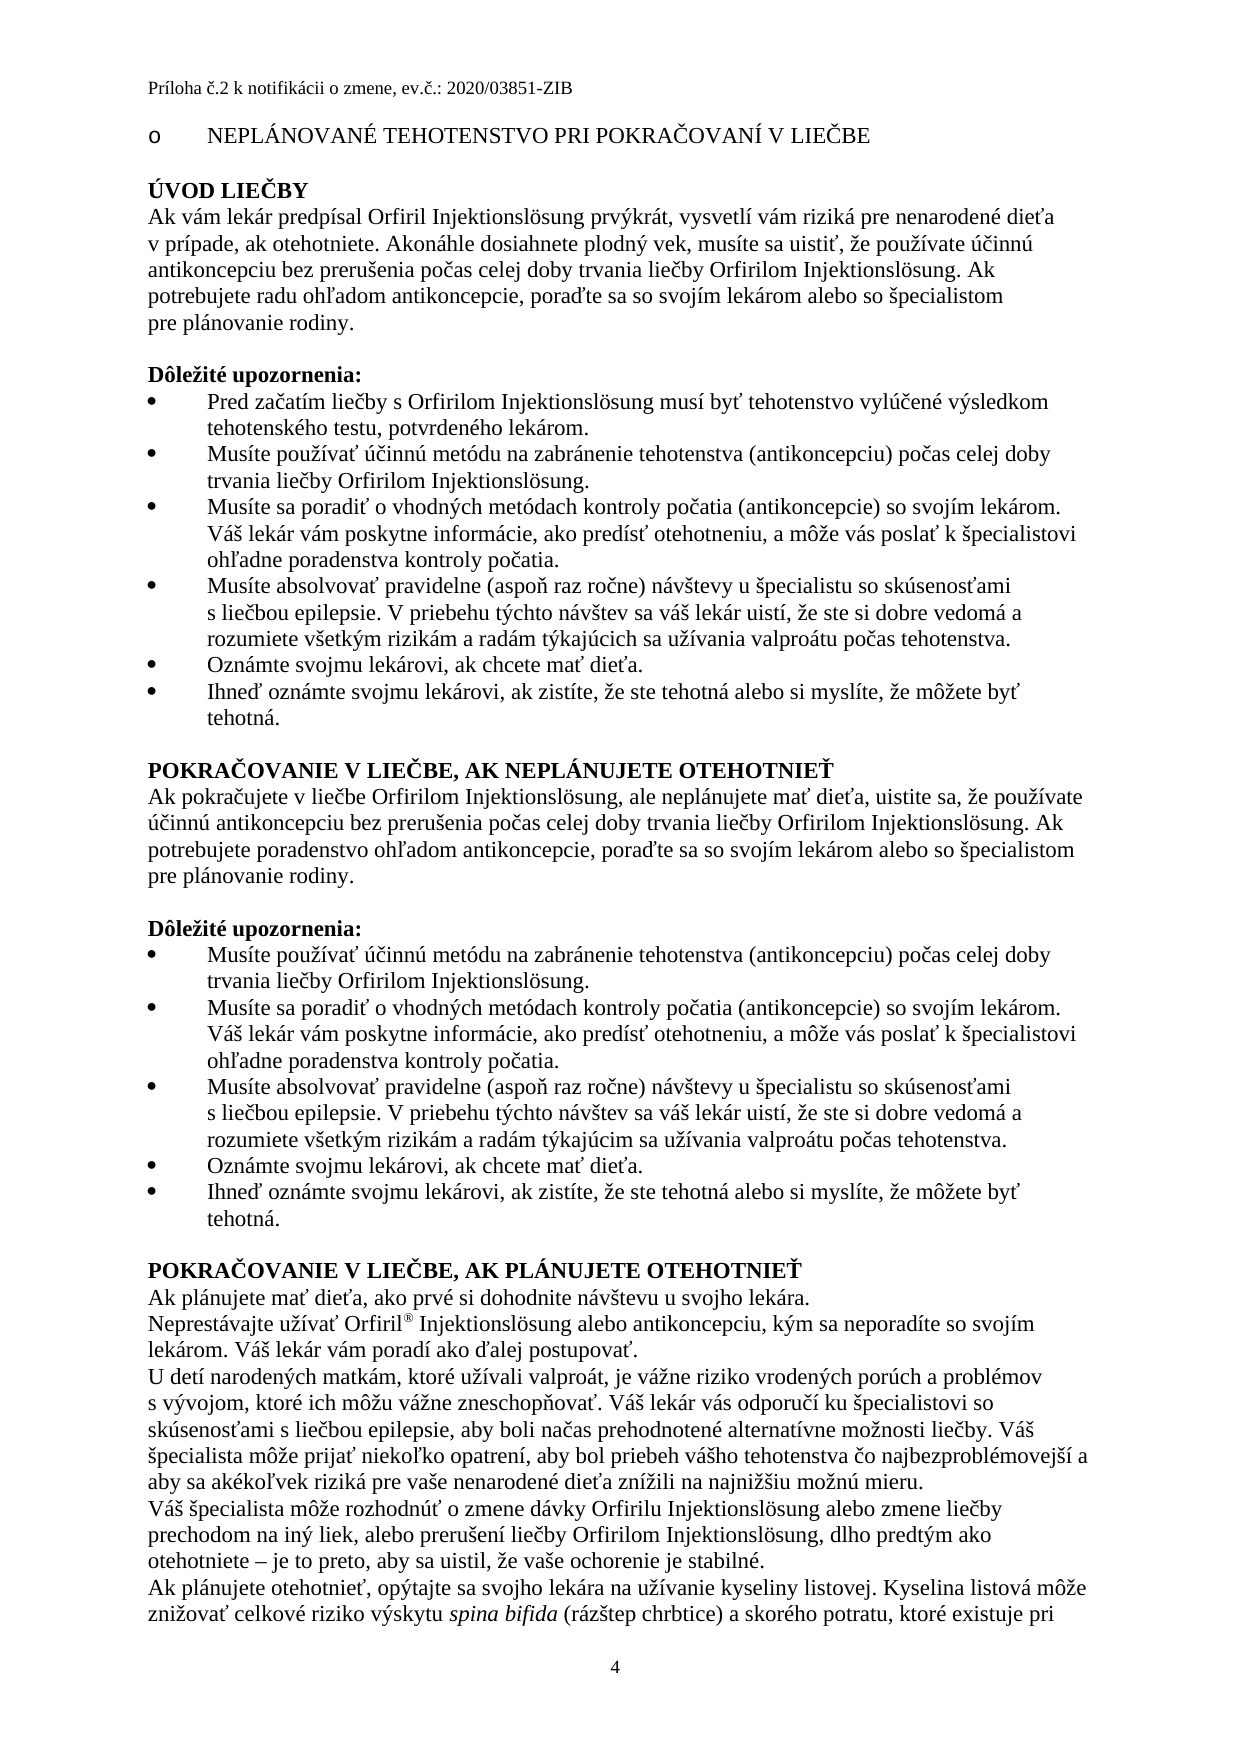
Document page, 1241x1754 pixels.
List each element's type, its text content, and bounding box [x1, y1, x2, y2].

text POKRAČOVANIE V LIEČBE, AK NEPLÁNUJETE OTEHOTNIEŤ [148, 757, 1092, 783]
text Ak plánujete mať dieťa, ako prvé si dohodnite návštevu u svojho lekára. [148, 1284, 1092, 1310]
text Dôležité upozornenia: [148, 361, 1092, 388]
text Ak vám lekár predpísal Orfiril Injektionslösung prvýkrát, vysvetlí vám riziká pre nenarodené dieťa v prípade, ak otehotniete. Akonáhle dosiahnete plodný vek, musíte sa uistiť, že používate účinnú antikoncepciu bez prerušenia počas celej doby trvania liečby Orfirilom Injektionslösung. Ak potrebujete radu ohľadom antikoncepcie, poraďte sa so svojím lekárom alebo so špecialistom pre plánovanie rodiny. [148, 203, 1092, 335]
list Musíte používať účinnú metódu na zabránenie tehotenstva (antikoncepciu) počas celej doby trvania liečby Orfirilom Injektionslösung. [148, 441, 1092, 493]
text Váš špecialista môže rozhodnúť o zmene dávky Orfirilu Injektionslösung alebo zmene liečby prechodom na iný liek, alebo prerušení liečby Orfirilom Injektionslösung, dlho predtým ako otehotniete – je to preto, aby sa uistil, že vaše ochorenie je stabilné. [148, 1495, 1092, 1574]
list Oznámte svojmu lekárovi, ak chcete mať dieťa. [148, 651, 1092, 678]
text Dôležité upozornenia: [148, 915, 1092, 941]
list Ihneď oznámte svojmu lekárovi, ak zistíte, že ste tehotná alebo si myslíte, že môžete byť tehotná. [148, 678, 1092, 730]
text POKRAČOVANIE V LIEČBE, AK PLÁNUJETE OTEHOTNIEŤ [148, 1257, 1092, 1284]
list Musíte absolvovať pravidelne (aspoň raz ročne) návštevy u špecialistu so skúsenosťami s liečbou epilepsie. V priebehu týchto návštev sa váš lekár uistí, že ste si dobre vedomá a rozumiete všetkým rizikám a radám týkajúcich sa užívania valproátu počas tehotenstva. [148, 572, 1092, 651]
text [148, 1574, 1092, 1626]
list Ihneď oznámte svojmu lekárovi, ak zistíte, že ste tehotná alebo si myslíte, že môžete byť tehotná. [148, 1178, 1092, 1231]
list Musíte sa poradiť o vhodných metódach kontroly počatia (antikoncepcie) so svojím lekárom. Váš lekár vám poskytne informácie, ako predísť otehotneniu, a môže vás poslať k špecialistovi ohľadne poradenstva kontroly počatia. [148, 994, 1092, 1073]
list NEPLÁNOVANÉ TEHOTENSTVO PRI POKRAČOVANÍ V LIEČBE [148, 122, 1092, 151]
list Musíte sa poradiť o vhodných metódach kontroly počatia (antikoncepcie) so svojím lekárom. Váš lekár vám poskytne informácie, ako predísť otehotneniu, a môže vás poslať k špecialistovi ohľadne poradenstva kontroly počatia. [148, 493, 1092, 572]
text U detí narodených matkám, ktoré užívali valproát, je vážne riziko vrodených porúch a problémov s vývojom, ktoré ich môžu vážne zneschopňovať. Váš lekár vás odporučí ku špecialistovi so skúsenosťami s liečbou epilepsie, aby boli načas prehodnotené alternatívne možnosti liečby. Váš špecialista môže prijať niekoľko opatrení, aby bol priebeh vášho tehotenstva čo najbezproblémovejší a aby sa akékoľvek riziká pre vaše nenarodené dieťa znížili na najnižšiu možnú mieru. [148, 1363, 1092, 1495]
list Oznámte svojmu lekárovi, ak chcete mať dieťa. [148, 1152, 1092, 1178]
text Neprestávajte užívať Orfiril® Injektionslösung alebo antikoncepciu, kým sa neporadíte so svojím lekárom. Váš lekár vám poradí ako ďalej postupovať. [148, 1310, 1092, 1363]
list Musíte používať účinnú metódu na zabránenie tehotenstva (antikoncepciu) počas celej doby trvania liečby Orfirilom Injektionslösung. [148, 941, 1092, 994]
list Pred začatím liečby s Orfirilom Injektionslösung musí byť tehotenstvo vylúčené výsledkom tehotenského testu, potvrdeného lekárom. [148, 388, 1092, 441]
text Ak pokračujete v liečbe Orfirilom Injektionslösung, ale neplánujete mať dieťa, uistite sa, že používate účinnú antikoncepciu bez prerušenia počas celej doby trvania liečby Orfirilom Injektionslösung. Ak potrebujete poradenstvo ohľadom antikoncepcie, poraďte sa so svojím lekárom alebo so špecialistom pre plánovanie rodiny. [148, 783, 1092, 888]
text ÚVOD LIEČBY [148, 177, 1092, 203]
list Musíte absolvovať pravidelne (aspoň raz ročne) návštevy u špecialistu so skúsenosťami s liečbou epilepsie. V priebehu týchto návštev sa váš lekár uistí, že ste si dobre vedomá a rozumiete všetkým rizikám a radám týkajúcim sa užívania valproátu počas tehotenstva. [148, 1073, 1092, 1152]
